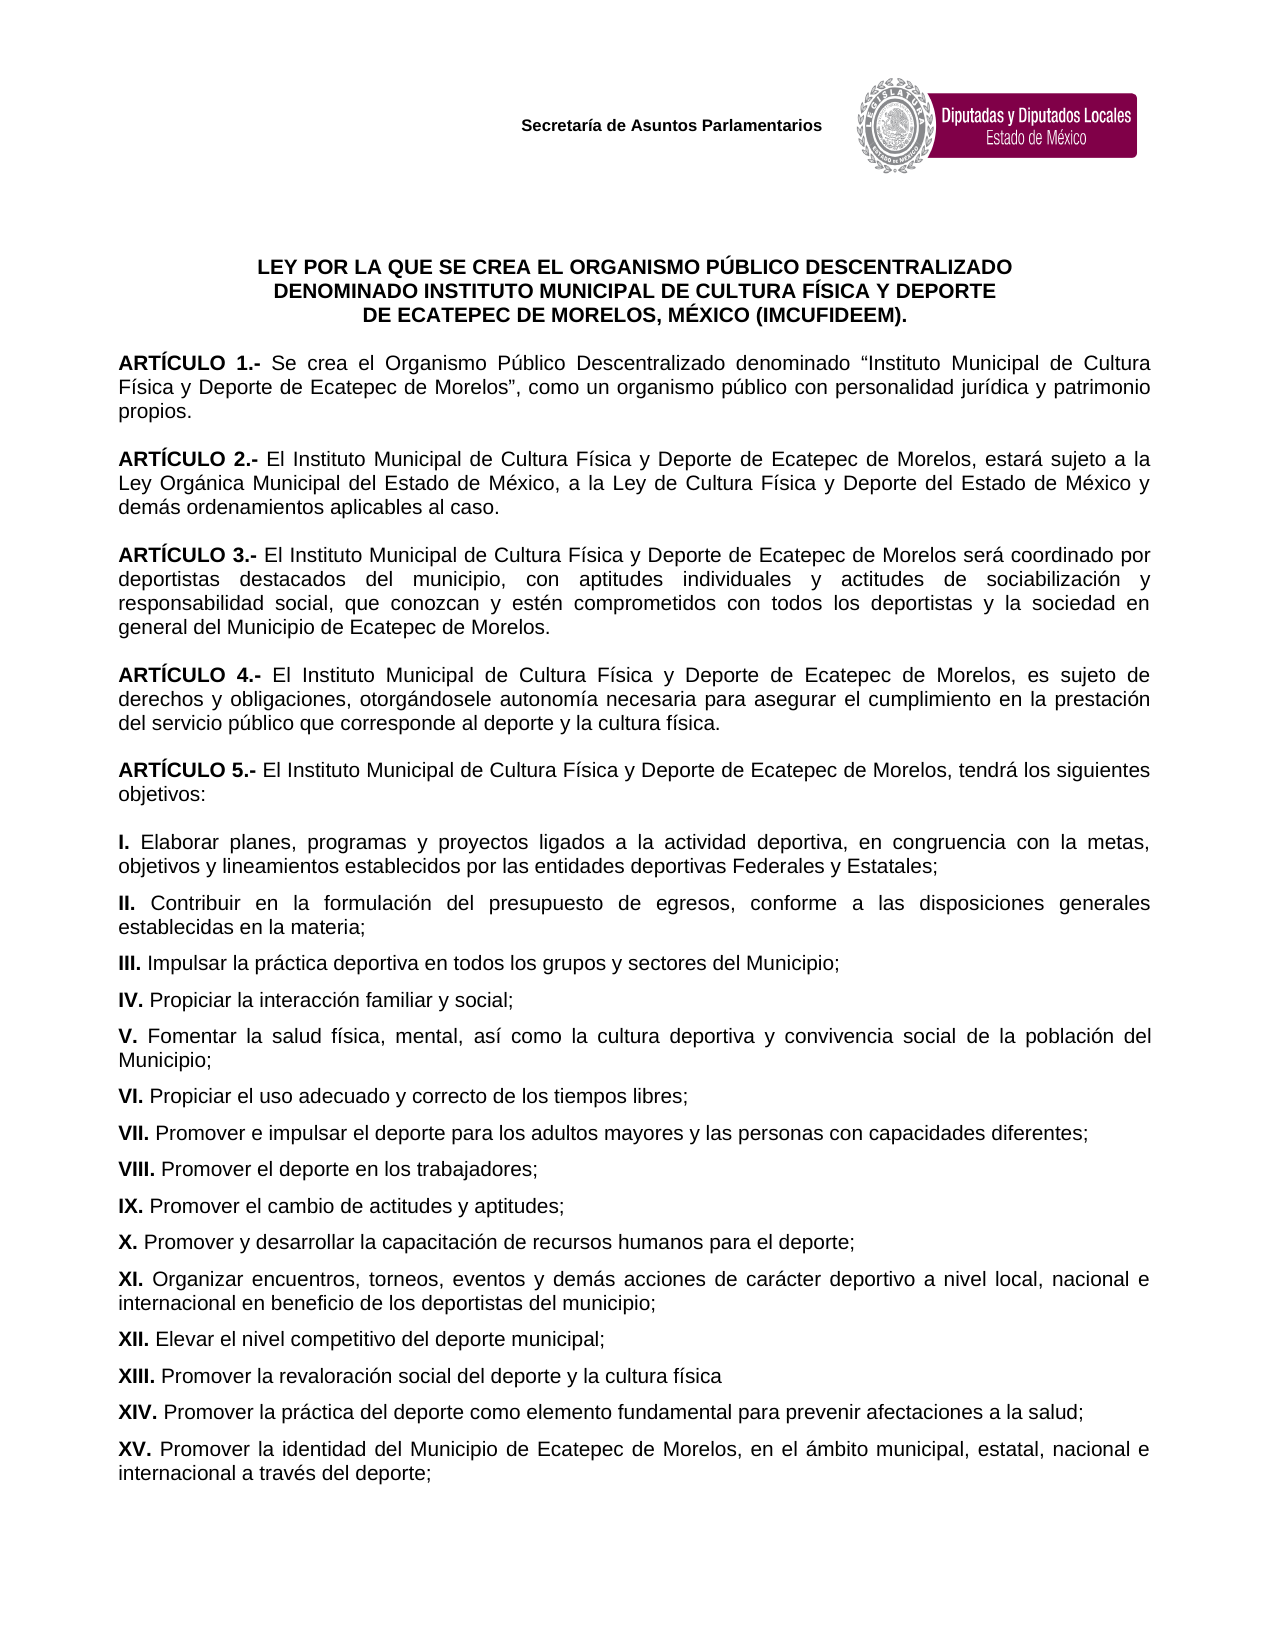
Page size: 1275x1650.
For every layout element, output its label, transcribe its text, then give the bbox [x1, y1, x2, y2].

text XV. Promover la identidad del Municipio de Ecatepec de Morelos, en el ámbito municipal, estatal, nacional e internacional a través del deporte; [118, 1436, 1152, 1484]
text DE ECATEPEC DE MORELOS, MÉXICO (IMCUFIDEEM). [118, 303, 1152, 327]
text ARTÍCULO 4.- El Instituto Municipal de Cultura Física y Deporte de Ecatepec de Morelos, es sujeto de derechos y obligaciones, otorgándosele autonomía necesaria para asegurar el cumplimiento en la prestación del servicio público que corresponde al deporte y la cultura física. [118, 662, 1152, 734]
text XII. Elevar el nivel competitivo del deporte municipal; [118, 1327, 1152, 1351]
text ARTÍCULO 2.- El Instituto Municipal de Cultura Física y Deporte de Ecatepec de Morelos, estará sujeto a la Ley Orgánica Municipal del Estado de México, a la Ley de Cultura Física y Deporte del Estado de México y demás ordenamientos aplicables al caso. [118, 447, 1152, 519]
text I. Elaborar planes, programas y proyectos ligados a la actividad deportiva, en congruencia con la metas, objetivos y lineamientos establecidos por las entidades deportivas Federales y Estatales; [118, 830, 1152, 878]
text LEY POR LA QUE SE CREA EL ORGANISMO PÚBLICO DESCENTRALIZADO [118, 255, 1152, 279]
text VI. Propiciar el uso adecuado y correcto de los tiempos libres; [118, 1084, 1152, 1108]
text XI. Organizar encuentros, torneos, eventos y demás acciones de carácter deportivo a nivel local, nacional e internacional en beneficio de los deportistas del municipio; [118, 1267, 1152, 1314]
text XIII. Promover la revaloración social del deporte y la cultura física [118, 1363, 1152, 1387]
text XIV. Promover la práctica del deporte como elemento fundamental para prevenir afectaciones a la salud; [118, 1400, 1152, 1424]
text ARTÍCULO 1.- Se crea el Organismo Público Descentralizado denominado “Instituto Municipal de Cultura Física y Deporte de Ecatepec de Morelos”, como un organismo público con personalidad jurídica y patrimonio propios. [118, 351, 1152, 423]
text VIII. Promover el deporte en los trabajadores; [118, 1157, 1152, 1181]
text ARTÍCULO 5.- El Instituto Municipal de Cultura Física y Deporte de Ecatepec de Morelos, tendrá los siguientes objetivos: [118, 758, 1152, 806]
text II. Contribuir en la formulación del presupuesto de egresos, conforme a las disposiciones generales establecidas en la materia; [118, 891, 1152, 938]
text IV. Propiciar la interacción familiar y social; [118, 987, 1152, 1011]
text VII. Promover e impulsar el deporte para los adultos mayores y las personas con capacidades diferentes; [118, 1121, 1152, 1145]
text IX. Promover el cambio de actitudes y aptitudes; [118, 1194, 1152, 1218]
text V. Fomentar la salud física, mental, así como la cultura deportiva y convivencia social de la población del Municipio; [118, 1024, 1152, 1072]
text III. Impulsar la práctica deportiva en todos los grupos y sectores del Municipio; [118, 951, 1152, 975]
text ARTÍCULO 3.- El Instituto Municipal de Cultura Física y Deporte de Ecatepec de Morelos será coordinado por deportistas destacados del municipio, con aptitudes individuales y actitudes de sociabilización y responsabilidad social, que conozcan y estén comprometidos con todos los deportistas y la sociedad en general del Municipio de Ecatepec de Morelos. [118, 543, 1152, 638]
text DENOMINADO INSTITUTO MUNICIPAL DE CULTURA FÍSICA Y DEPORTE [118, 279, 1152, 303]
text X. Promover y desarrollar la capacitación de recursos humanos para el deporte; [118, 1230, 1152, 1254]
picture [854, 73, 1141, 177]
